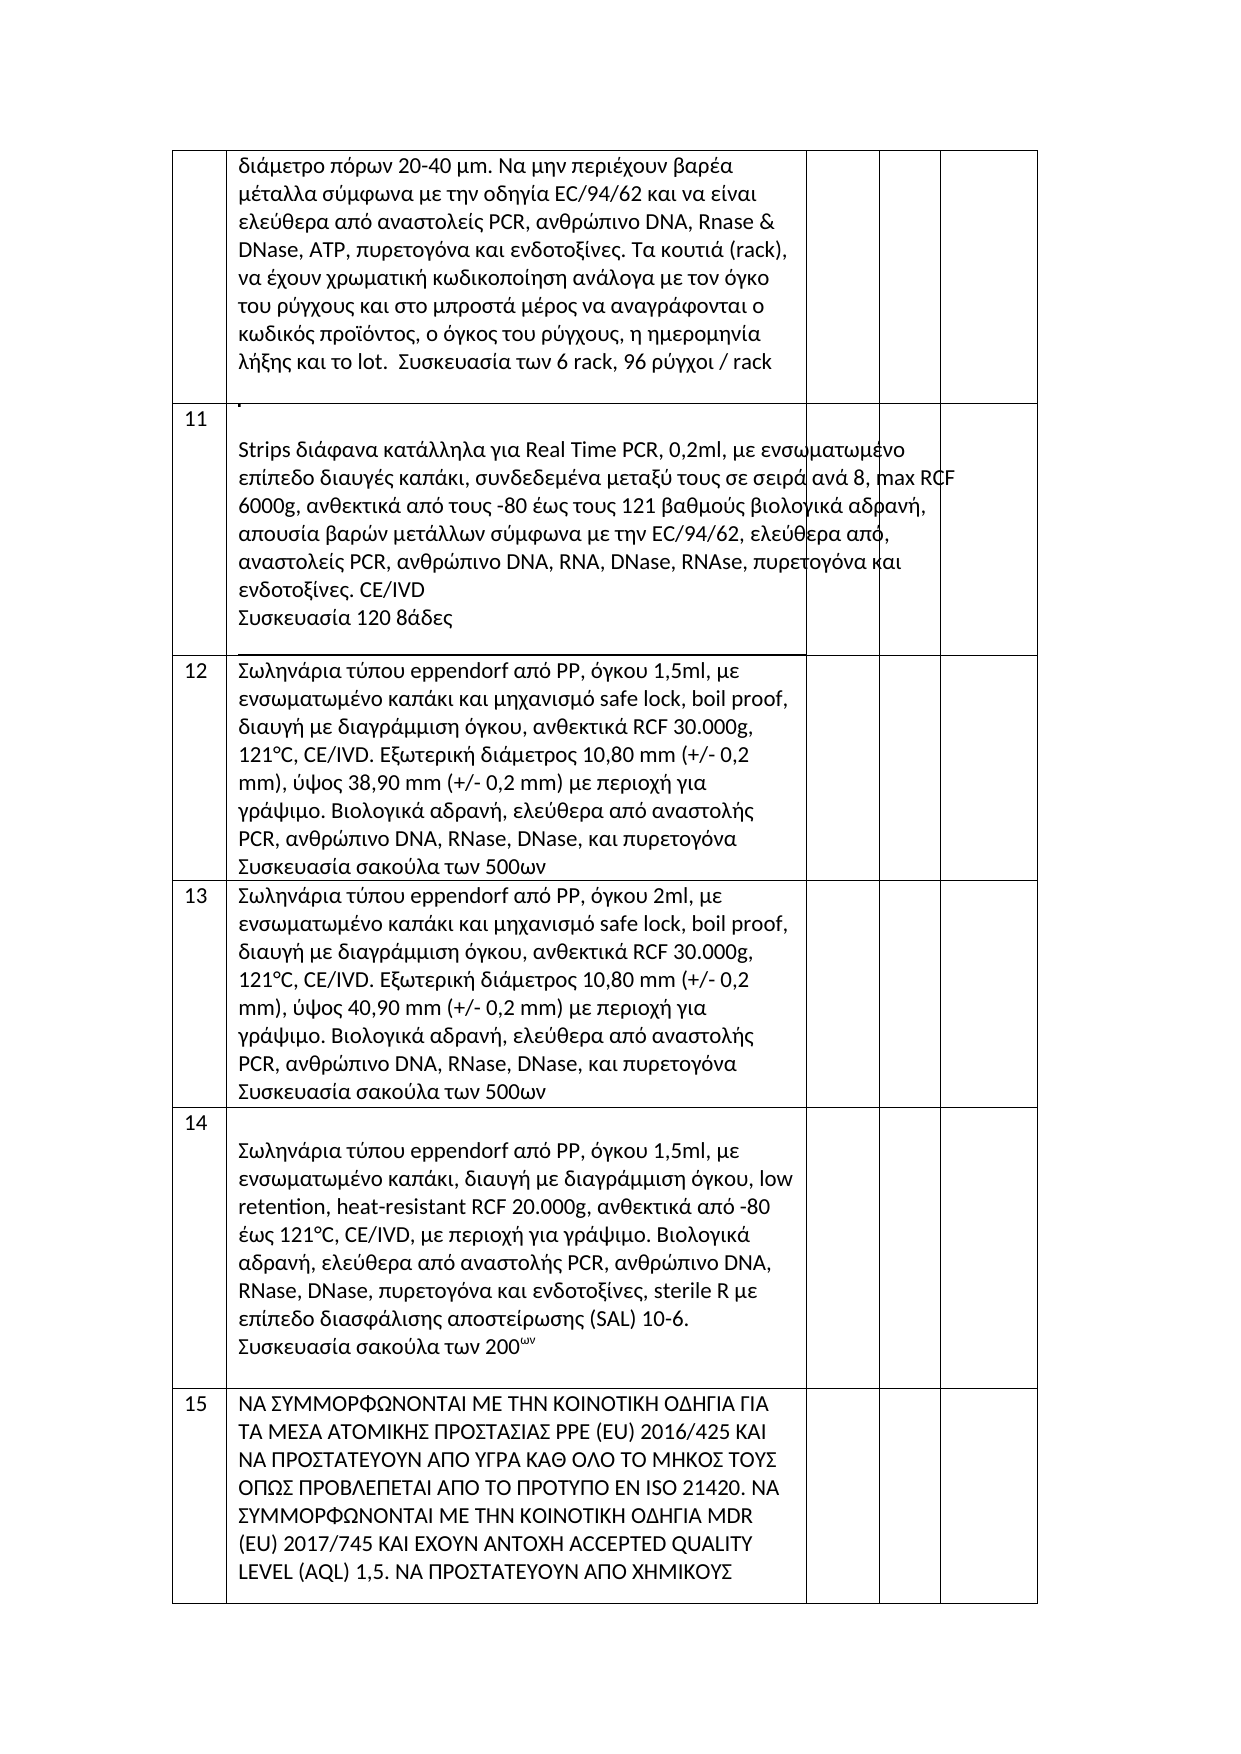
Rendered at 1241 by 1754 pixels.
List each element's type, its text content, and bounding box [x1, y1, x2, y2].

table_cell [227, 404, 806, 655]
table_cell Σωληνάρια τύπου eppendorf από PP, όγκου 1,5ml, με ενσωματωμένο καπάκι, διαυγή με διαγράμμιση όγκου, low retention, heat-resistant RCF 20.000g, ανθεκτικά από -80 έως 121°C, CE/IVD, με περιοχή για γράψιμο. Βιολογικά αδρανή, ελεύθερα από αναστολής PCR, ανθρώπινο DNA, RNase, DNase, πυρετογόνα και ενδοτοξίνες, sterile R με επίπεδο διασφάλισης αποστείρωσης (SAL) 10-6. Συσκευασία σακούλα των 200ων [227, 1108, 806, 1388]
table_cell 12 [173, 656, 226, 880]
table_cell [941, 404, 1037, 655]
table_cell [880, 656, 940, 880]
table_cell Σωληνάρια τύπου eppendorf από PP, όγκου 1,5ml, με ενσωματωμένο καπάκι και μηχανισμό safe lock, boil proof, διαυγή με διαγράμμιση όγκου, ανθεκτικά RCF 30.000g, 121°C, CE/IVD. Εξωτερική διάμετρος 10,80 mm (+/- 0,2 mm), ύψος 38,90 mm (+/- 0,2 mm) με περιοχή για γράψιμο. Βιολογικά αδρανή, ελεύθερα από αναστολής PCR, ανθρώπινο DNA, RNase, DNase, και πυρετογόνα Συσκευασία σακούλα των 500ων [227, 656, 806, 880]
table_cell [880, 1389, 940, 1603]
table_cell [941, 881, 1037, 1107]
table_cell 13 [173, 881, 226, 1107]
table_cell [807, 151, 879, 403]
table_cell 15 [173, 1389, 226, 1603]
table_cell [807, 1108, 879, 1388]
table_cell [227, 151, 806, 403]
table_cell [807, 404, 879, 655]
table_cell [880, 404, 940, 655]
table_cell 14 [173, 1108, 226, 1388]
table_cell [807, 656, 879, 880]
table_cell Σωληνάρια τύπου eppendorf από PP, όγκου 2ml, με ενσωματωμένο καπάκι και μηχανισμό safe lock, boil proof, διαυγή με διαγράμμιση όγκου, ανθεκτικά RCF 30.000g, 121°C, CE/IVD. Εξωτερική διάμετρος 10,80 mm (+/- 0,2 mm), ύψος 40,90 mm (+/- 0,2 mm) με περιοχή για γράψιμο. Βιολογικά αδρανή, ελεύθερα από αναστολής PCR, ανθρώπινο DNA, RNase, DNase, και πυρετογόνα Συσκευασία σακούλα των 500ων [227, 881, 806, 1107]
table_cell [941, 656, 1037, 880]
table_cell 10 [173, 151, 226, 403]
table_cell [807, 1389, 879, 1603]
table_cell [880, 1108, 940, 1388]
table_cell [807, 881, 879, 1107]
table_cell [880, 151, 940, 403]
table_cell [227, 1389, 806, 1603]
table_cell [941, 151, 1037, 403]
table_cell [941, 1389, 1037, 1603]
table_cell [880, 881, 940, 1107]
table_cell 11 [173, 404, 226, 655]
table_cell [941, 1108, 1037, 1388]
